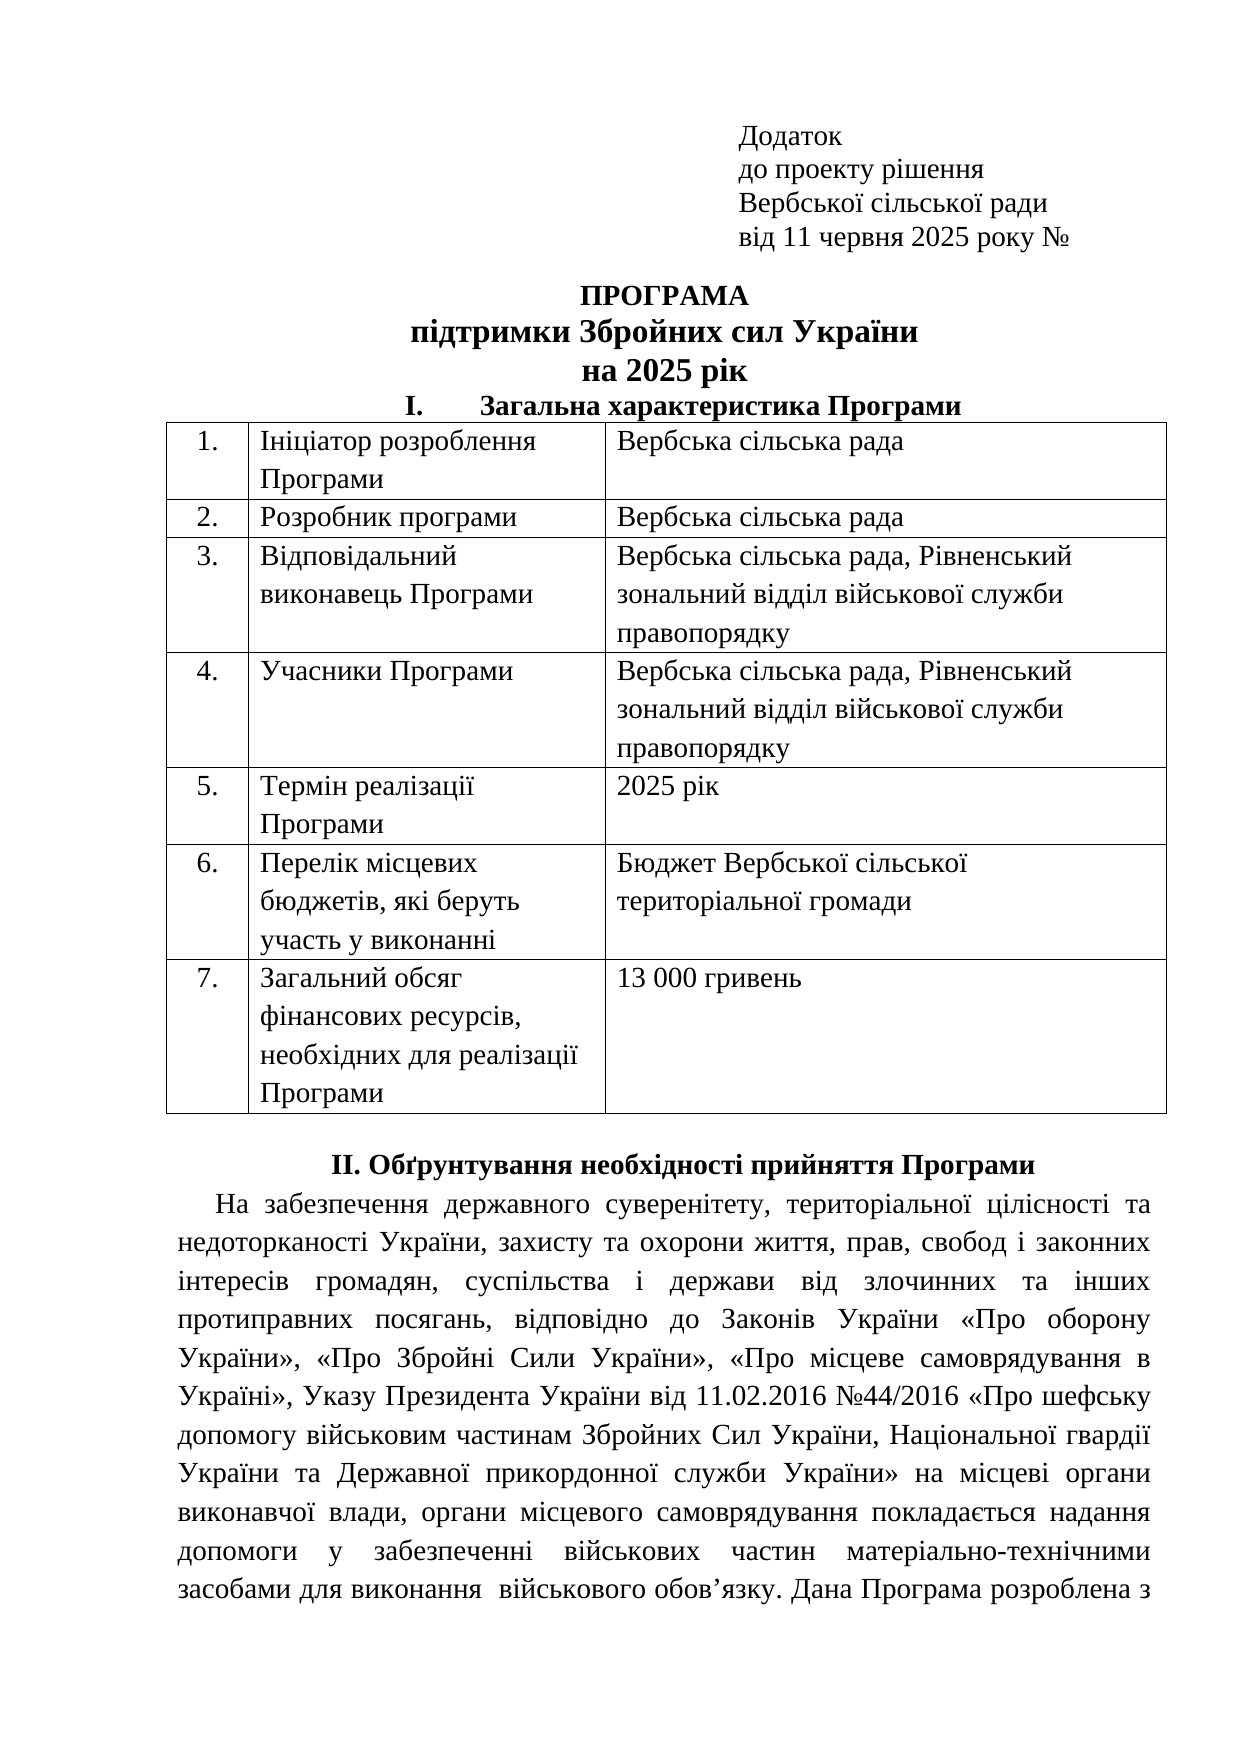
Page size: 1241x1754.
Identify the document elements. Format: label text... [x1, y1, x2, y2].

text підтримки Збройних сил України [177, 312, 1152, 350]
table_cell Загальний обсяг фінансових ресурсів, необхідних для реалізації Програми [249, 960, 605, 1113]
text Вербської сільської ради [738, 185, 1152, 219]
table_cell 2025 рік [606, 768, 1166, 844]
table_cell Відповідальний виконавець Програми [249, 538, 605, 652]
table_cell Вербська сільська рада, Рівненський зональний відділ військової служби правопорядку [606, 653, 1166, 767]
text ІІ. Обґрунтування необхідності прийняття Програми [177, 1147, 1152, 1181]
table_cell Вербська сільська рада [606, 500, 1166, 537]
table_cell Вербська сільська рада, Рівненський зональний відділ військової служби правопорядку [606, 538, 1166, 652]
table_cell Термін реалізації Програми [249, 768, 605, 844]
table_cell 7. [167, 960, 248, 1113]
text на 2025 рік [177, 350, 1152, 388]
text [177, 1186, 1152, 1605]
table_cell Розробник програми [249, 500, 605, 537]
table_cell 6. [167, 845, 248, 959]
table_header Вербська сільська рада [606, 423, 1166, 498]
table_cell Бюджет Вербської сільської територіальної громади [606, 845, 1166, 959]
table_header 1. [167, 423, 248, 498]
table_header Ініціатор розроблення Програми [249, 423, 605, 498]
text ПРОГРАМА [177, 278, 1152, 312]
table_cell Учасники Програми [249, 653, 605, 767]
text до проекту рішення [738, 152, 1152, 185]
table_cell 13 000 гривень [606, 960, 1166, 1113]
text Додаток [738, 118, 1152, 152]
table_cell 3. [167, 538, 248, 652]
table_cell 5. [167, 768, 248, 844]
list Загальна характеристика Програми [215, 388, 1152, 422]
table_cell 2. [167, 500, 248, 537]
table_cell Перелік місцевих бюджетів, які беруть участь у виконанні [249, 845, 605, 959]
text від 11 червня 2025 року № [738, 219, 1152, 252]
table_cell 4. [167, 653, 248, 767]
